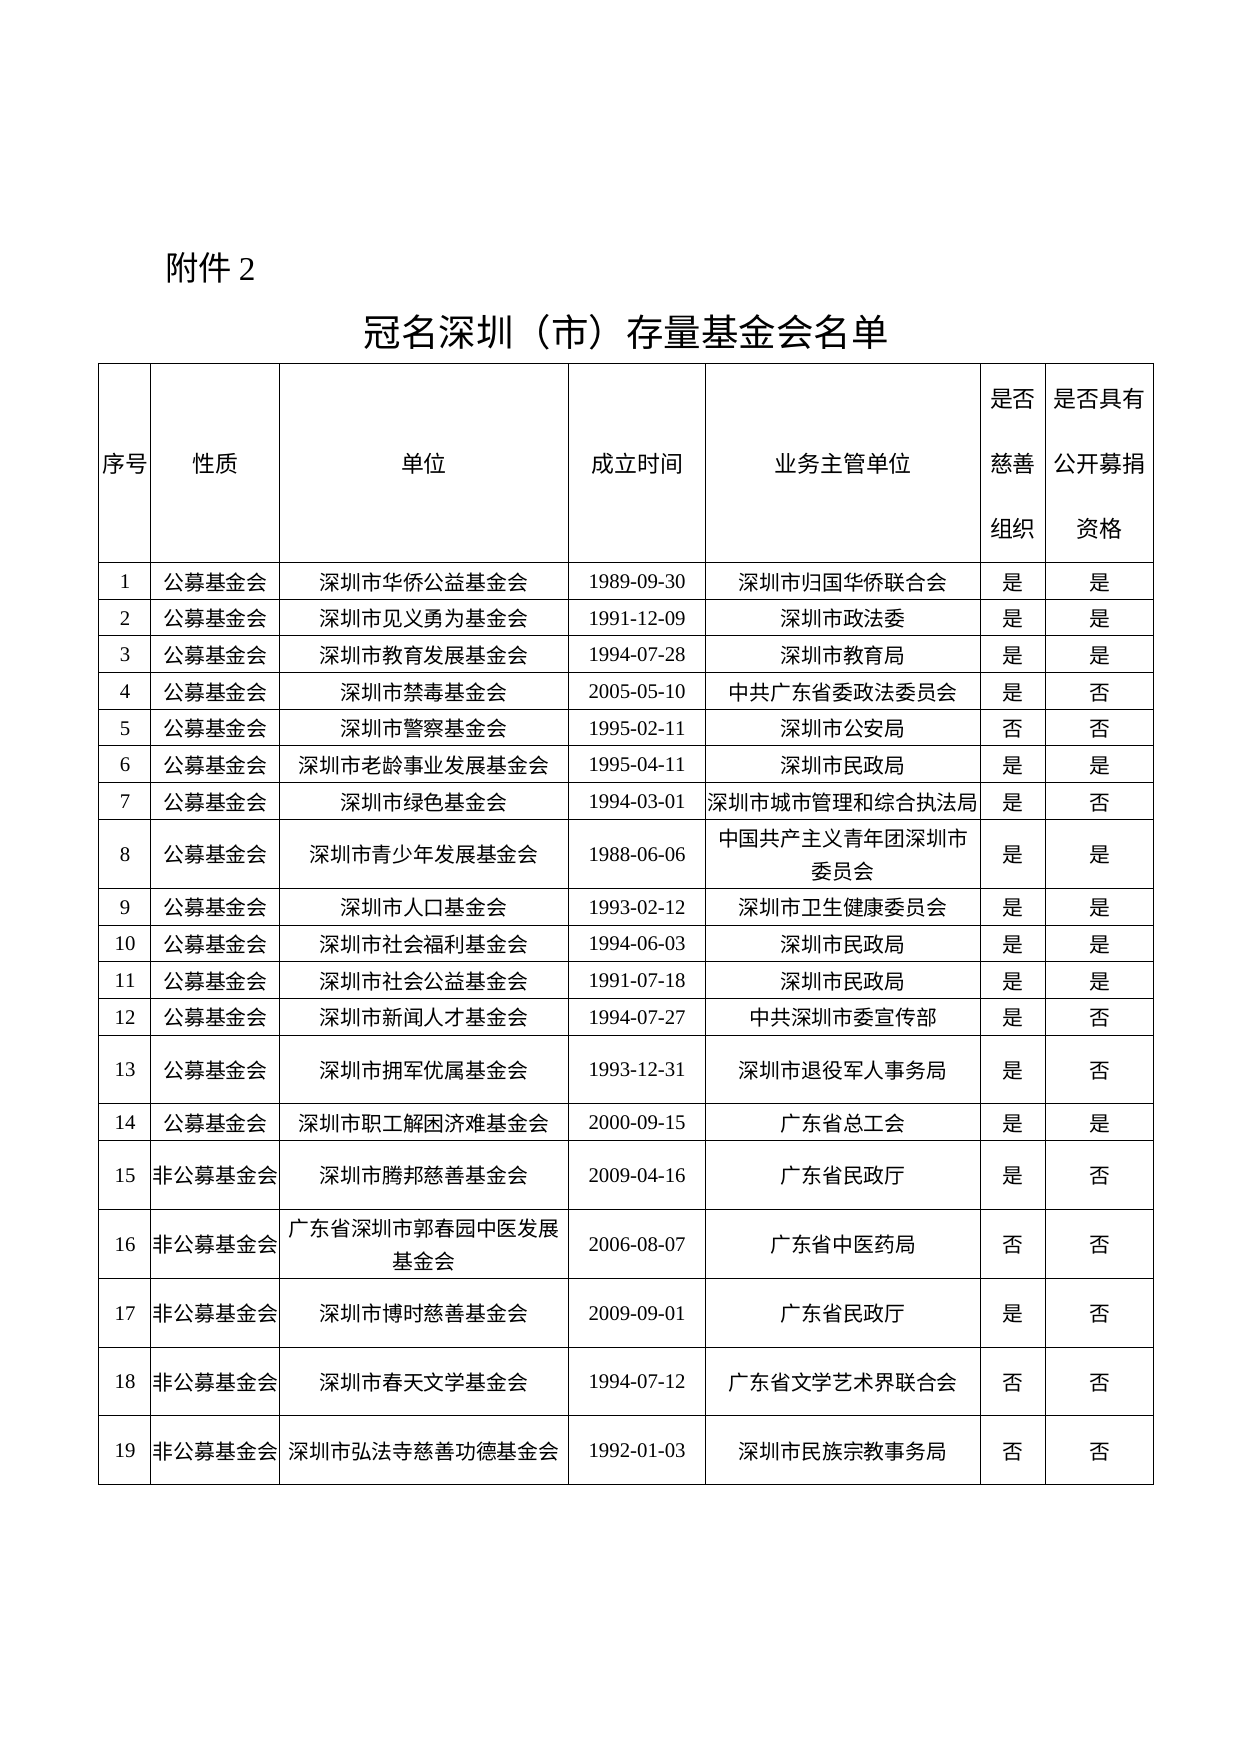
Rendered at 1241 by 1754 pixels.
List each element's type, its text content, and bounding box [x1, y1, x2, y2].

table_header 是否 慈善 组织 [981, 364, 1045, 562]
table_cell 6 [99, 746, 150, 782]
table_cell 8 [99, 820, 150, 888]
table_cell 1994-06-03 [569, 926, 705, 961]
table_cell 深圳市民政局 [706, 962, 980, 998]
table_cell 1995-02-11 [569, 710, 705, 745]
table_cell 1992-01-03 [569, 1416, 705, 1484]
table_cell 否 [1046, 1036, 1153, 1103]
table_cell 公募基金会 [151, 999, 279, 1034]
table_cell 是 [981, 1036, 1045, 1103]
table_cell 深圳市公安局 [706, 710, 980, 745]
table_cell 否 [981, 1416, 1045, 1484]
table_cell 公募基金会 [151, 926, 279, 961]
table_cell 公募基金会 [151, 636, 279, 672]
table_cell 1991-12-09 [569, 600, 705, 635]
table_cell 是 [981, 999, 1045, 1034]
table_cell 否 [1046, 710, 1153, 745]
table_cell 深圳市老龄事业发展基金会 [280, 746, 568, 782]
table_cell 广东省中医药局 [706, 1210, 980, 1278]
table_cell 是 [981, 820, 1045, 888]
text 冠名深圳（市）存量基金会名单 [165, 298, 1087, 363]
table_cell 深圳市人口基金会 [280, 889, 568, 924]
table_cell 3 [99, 636, 150, 672]
table_cell 否 [1046, 999, 1153, 1034]
table_cell 深圳市社会福利基金会 [280, 926, 568, 961]
table_cell 公募基金会 [151, 563, 279, 599]
table_cell 2000-09-15 [569, 1104, 705, 1140]
table_cell 公募基金会 [151, 783, 279, 819]
table_cell 深圳市春天文学基金会 [280, 1348, 568, 1415]
table_cell 10 [99, 926, 150, 961]
table_cell 是 [1046, 1104, 1153, 1140]
table_cell 1993-02-12 [569, 889, 705, 924]
table_cell 否 [981, 1210, 1045, 1278]
table_cell 1991-07-18 [569, 962, 705, 998]
table_cell 是 [1046, 962, 1153, 998]
table_cell 7 [99, 783, 150, 819]
table_cell 广东省民政厅 [706, 1279, 980, 1347]
table_cell 是 [1046, 889, 1153, 924]
table_cell 广东省深圳市郭春园中医发展基金会 [280, 1210, 568, 1278]
table_cell 1994-07-27 [569, 999, 705, 1034]
table_cell 2009-09-01 [569, 1279, 705, 1347]
table_cell 深圳市见义勇为基金会 [280, 600, 568, 635]
table_cell 是 [981, 600, 1045, 635]
table_cell 1 [99, 563, 150, 599]
table_cell 是 [981, 962, 1045, 998]
table_cell 是 [981, 1104, 1045, 1140]
text 附件2 [165, 233, 1087, 298]
table_cell 是 [981, 746, 1045, 782]
table_cell 深圳市社会公益基金会 [280, 962, 568, 998]
table_cell 深圳市绿色基金会 [280, 783, 568, 819]
table_cell 19 [99, 1416, 150, 1484]
table_cell 深圳市职工解困济难基金会 [280, 1104, 568, 1140]
table_cell 2005-05-10 [569, 673, 705, 709]
table_cell 否 [1046, 1279, 1153, 1347]
table_cell 广东省文学艺术界联合会 [706, 1348, 980, 1415]
table_cell 公募基金会 [151, 710, 279, 745]
table_cell 非公募基金会 [151, 1416, 279, 1484]
table_header 单位 [280, 364, 568, 562]
table_cell 9 [99, 889, 150, 924]
table_cell 18 [99, 1348, 150, 1415]
table_cell 4 [99, 673, 150, 709]
table_cell 是 [1046, 746, 1153, 782]
table_cell 否 [1046, 673, 1153, 709]
table_cell 否 [981, 710, 1045, 745]
table_cell 否 [1046, 1210, 1153, 1278]
table_cell 中共深圳市委宣传部 [706, 999, 980, 1034]
table_cell 是 [1046, 820, 1153, 888]
table_cell 非公募基金会 [151, 1210, 279, 1278]
table_cell 11 [99, 962, 150, 998]
table_cell 13 [99, 1036, 150, 1103]
table_cell 深圳市民政局 [706, 926, 980, 961]
table_header 成立时间 [569, 364, 705, 562]
table_cell 中国共产主义青年团深圳市 委员会 [706, 820, 980, 888]
table_cell 是 [981, 889, 1045, 924]
table_cell 是 [1046, 600, 1153, 635]
table_cell 2006-08-07 [569, 1210, 705, 1278]
table_cell 深圳市教育发展基金会 [280, 636, 568, 672]
table_cell 14 [99, 1104, 150, 1140]
table_header 性质 [151, 364, 279, 562]
table_cell 是 [981, 636, 1045, 672]
table_cell 5 [99, 710, 150, 745]
table_cell 否 [1046, 1348, 1153, 1415]
table_cell 否 [1046, 783, 1153, 819]
table_cell 是 [981, 1141, 1045, 1209]
table_cell 广东省民政厅 [706, 1141, 980, 1209]
table_cell 深圳市禁毒基金会 [280, 673, 568, 709]
table_cell 公募基金会 [151, 962, 279, 998]
table_cell 是 [981, 926, 1045, 961]
table_cell 16 [99, 1210, 150, 1278]
table_cell 1995-04-11 [569, 746, 705, 782]
table_cell 深圳市警察基金会 [280, 710, 568, 745]
table_cell 公募基金会 [151, 1104, 279, 1140]
table_cell 1989-09-30 [569, 563, 705, 599]
table_cell 公募基金会 [151, 600, 279, 635]
table_cell 非公募基金会 [151, 1279, 279, 1347]
table_header 业务主管单位 [706, 364, 980, 562]
table_cell 是 [981, 1279, 1045, 1347]
table_cell 12 [99, 999, 150, 1034]
table_cell 15 [99, 1141, 150, 1209]
table_cell 深圳市青少年发展基金会 [280, 820, 568, 888]
table_cell 公募基金会 [151, 673, 279, 709]
table_cell 1994-07-28 [569, 636, 705, 672]
table_cell 深圳市教育局 [706, 636, 980, 672]
table_header 是否具有公开募捐资格 [1046, 364, 1153, 562]
table_cell 1994-07-12 [569, 1348, 705, 1415]
table_cell 是 [1046, 926, 1153, 961]
table_cell 深圳市弘法寺慈善功德基金会 [280, 1416, 568, 1484]
table_cell 深圳市卫生健康委员会 [706, 889, 980, 924]
table_cell 2009-04-16 [569, 1141, 705, 1209]
table_cell 深圳市民政局 [706, 746, 980, 782]
table_cell 1988-06-06 [569, 820, 705, 888]
table_cell 否 [1046, 1141, 1153, 1209]
table_cell 是 [981, 673, 1045, 709]
table_cell 深圳市城市管理和综合执法局 [706, 783, 980, 819]
table_cell 非公募基金会 [151, 1141, 279, 1209]
table_cell 深圳市新闻人才基金会 [280, 999, 568, 1034]
table_cell 是 [981, 563, 1045, 599]
table_cell 1993-12-31 [569, 1036, 705, 1103]
table_header 序号 [99, 364, 150, 562]
table_cell 17 [99, 1279, 150, 1347]
table_cell 深圳市归国华侨联合会 [706, 563, 980, 599]
table_cell 否 [1046, 1416, 1153, 1484]
table_cell 深圳市博时慈善基金会 [280, 1279, 568, 1347]
table_cell 广东省总工会 [706, 1104, 980, 1140]
table_cell 深圳市民族宗教事务局 [706, 1416, 980, 1484]
table_cell 公募基金会 [151, 820, 279, 888]
table_cell 公募基金会 [151, 889, 279, 924]
table_cell 非公募基金会 [151, 1348, 279, 1415]
table_cell 深圳市退役军人事务局 [706, 1036, 980, 1103]
table_cell 公募基金会 [151, 1036, 279, 1103]
table_cell 深圳市拥军优属基金会 [280, 1036, 568, 1103]
table_cell 公募基金会 [151, 746, 279, 782]
table_cell 深圳市腾邦慈善基金会 [280, 1141, 568, 1209]
table_cell 是 [1046, 563, 1153, 599]
table_cell 深圳市华侨公益基金会 [280, 563, 568, 599]
table_cell 中共广东省委政法委员会 [706, 673, 980, 709]
table_cell 否 [981, 1348, 1045, 1415]
table_cell 是 [981, 783, 1045, 819]
table_cell 是 [1046, 636, 1153, 672]
table_cell 1994-03-01 [569, 783, 705, 819]
table_cell 2 [99, 600, 150, 635]
table_cell 深圳市政法委 [706, 600, 980, 635]
